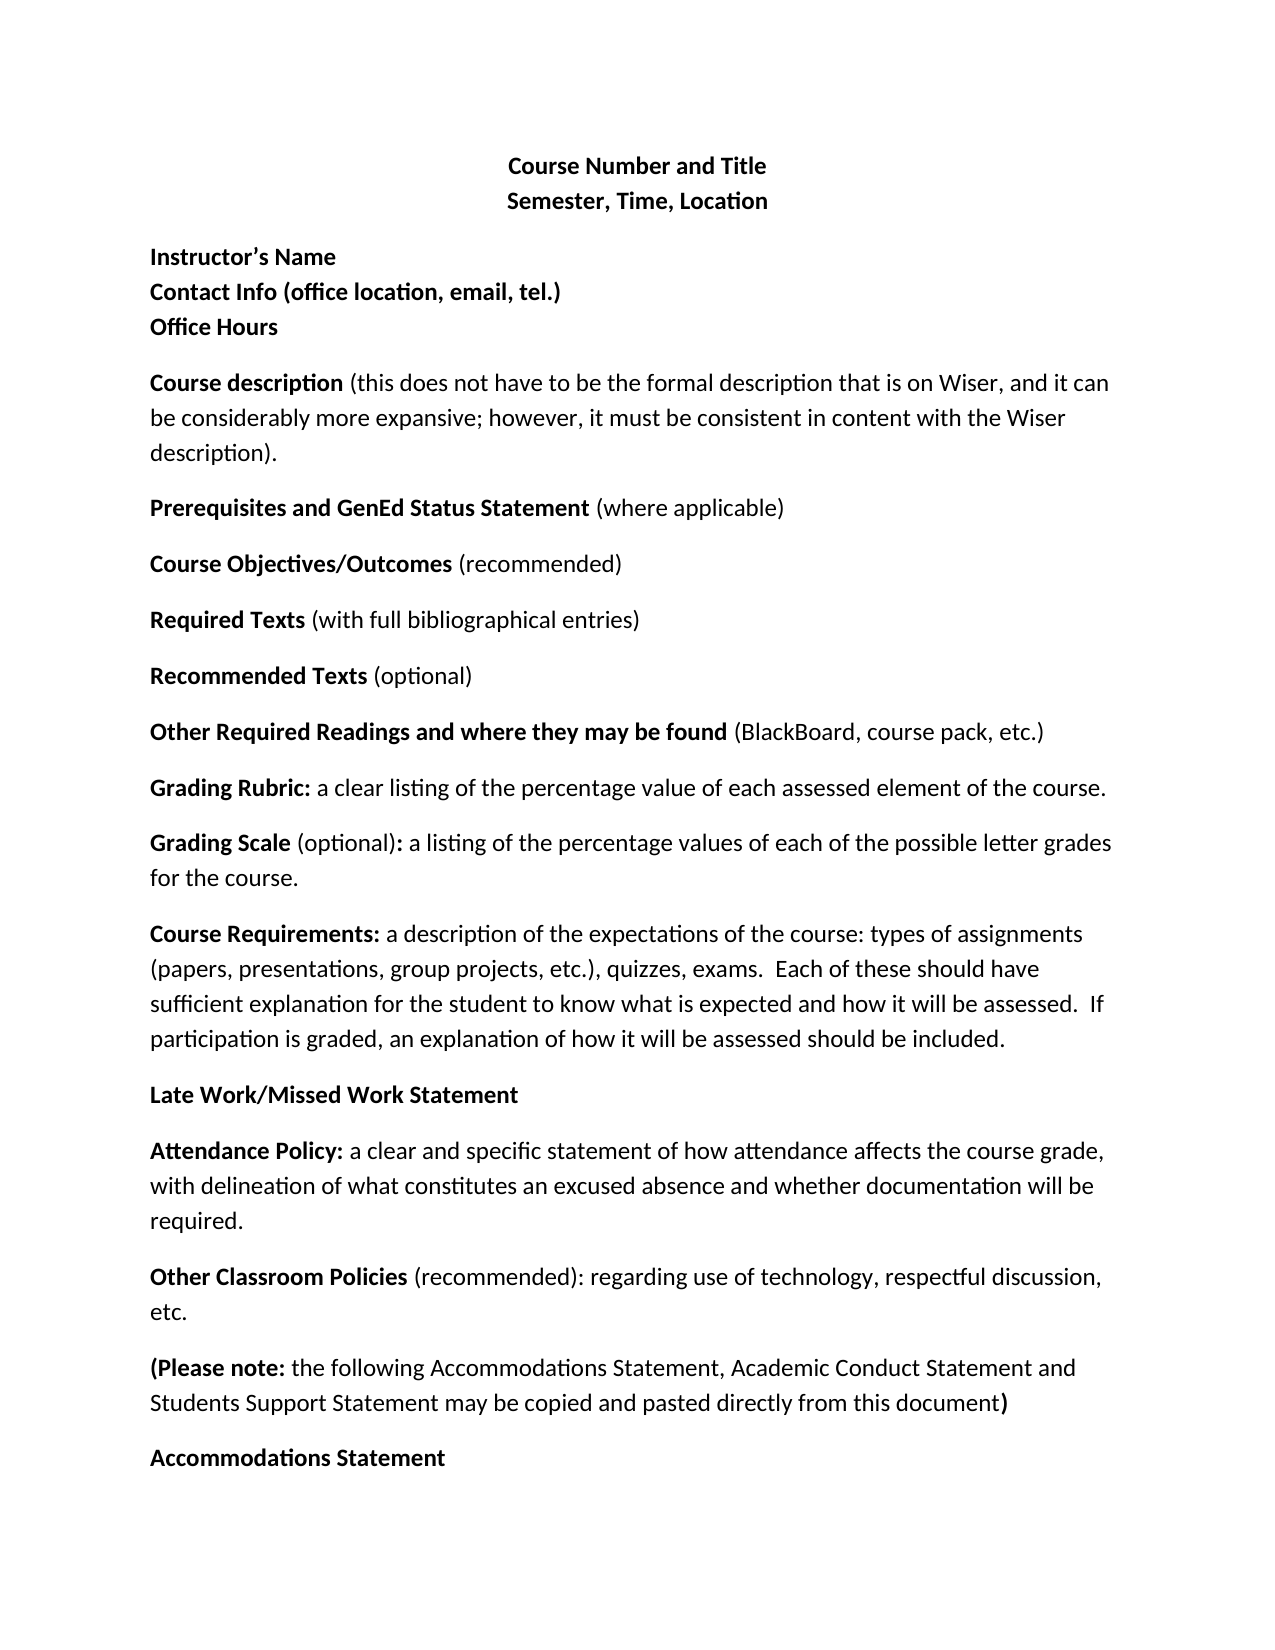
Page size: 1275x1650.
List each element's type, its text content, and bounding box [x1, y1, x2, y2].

text Course description (this does not have to be the formal description that is on Wiser, and it can be considerably more expansive; however, it must be consistent in content with the Wiser description). [150, 367, 1125, 467]
text Required Texts (with full bibliographical entries) [150, 604, 1125, 635]
text Course Requirements: a description of the expectations of the course: types of assignments (papers, presentations, group projects, etc.), quizzes, exams. Each of these should have sufficient explanation for the student to know what is expected and how it will be assessed. If participation is graded, an explanation of how it will be assessed should be included. [150, 918, 1125, 1054]
text Grading Scale (optional): a listing of the percentage values of each of the possible letter grades for the course. [150, 827, 1125, 893]
text Recommended Texts (optional) [150, 660, 1125, 691]
text Semester, Time, Location [150, 185, 1125, 216]
text Course Number and Title [150, 150, 1125, 181]
text Course Objectives/Outcomes (recommended) [150, 548, 1125, 579]
text Contact Info (office location, email, tel.) [150, 276, 1125, 306]
text Late Work/Missed Work Statement [150, 1079, 1125, 1110]
text Other Classroom Policies (recommended): regarding use of technology, respectful discussion, etc. [150, 1261, 1125, 1326]
text Instructor’s Name [150, 241, 1125, 271]
text Prerequisites and GenEd Status Statement (where applicable) [150, 492, 1125, 523]
text Attendance Policy: a clear and specific statement of how attendance affects the course grade, with delineation of what constitutes an excused absence and whether documentation will be required. [150, 1135, 1125, 1236]
text (Please note: the following Accommodations Statement, Academic Conduct Statement and Students Support Statement may be copied and pasted directly from this document) [150, 1352, 1125, 1417]
text Office Hours [150, 311, 1125, 341]
text Grading Rubric: a clear listing of the percentage value of each assessed element of the course. [150, 772, 1125, 802]
text Other Required Readings and where they may be found (BlackBoard, course pack, etc.) [150, 716, 1125, 746]
text Accommodations Statement [150, 1442, 1125, 1473]
